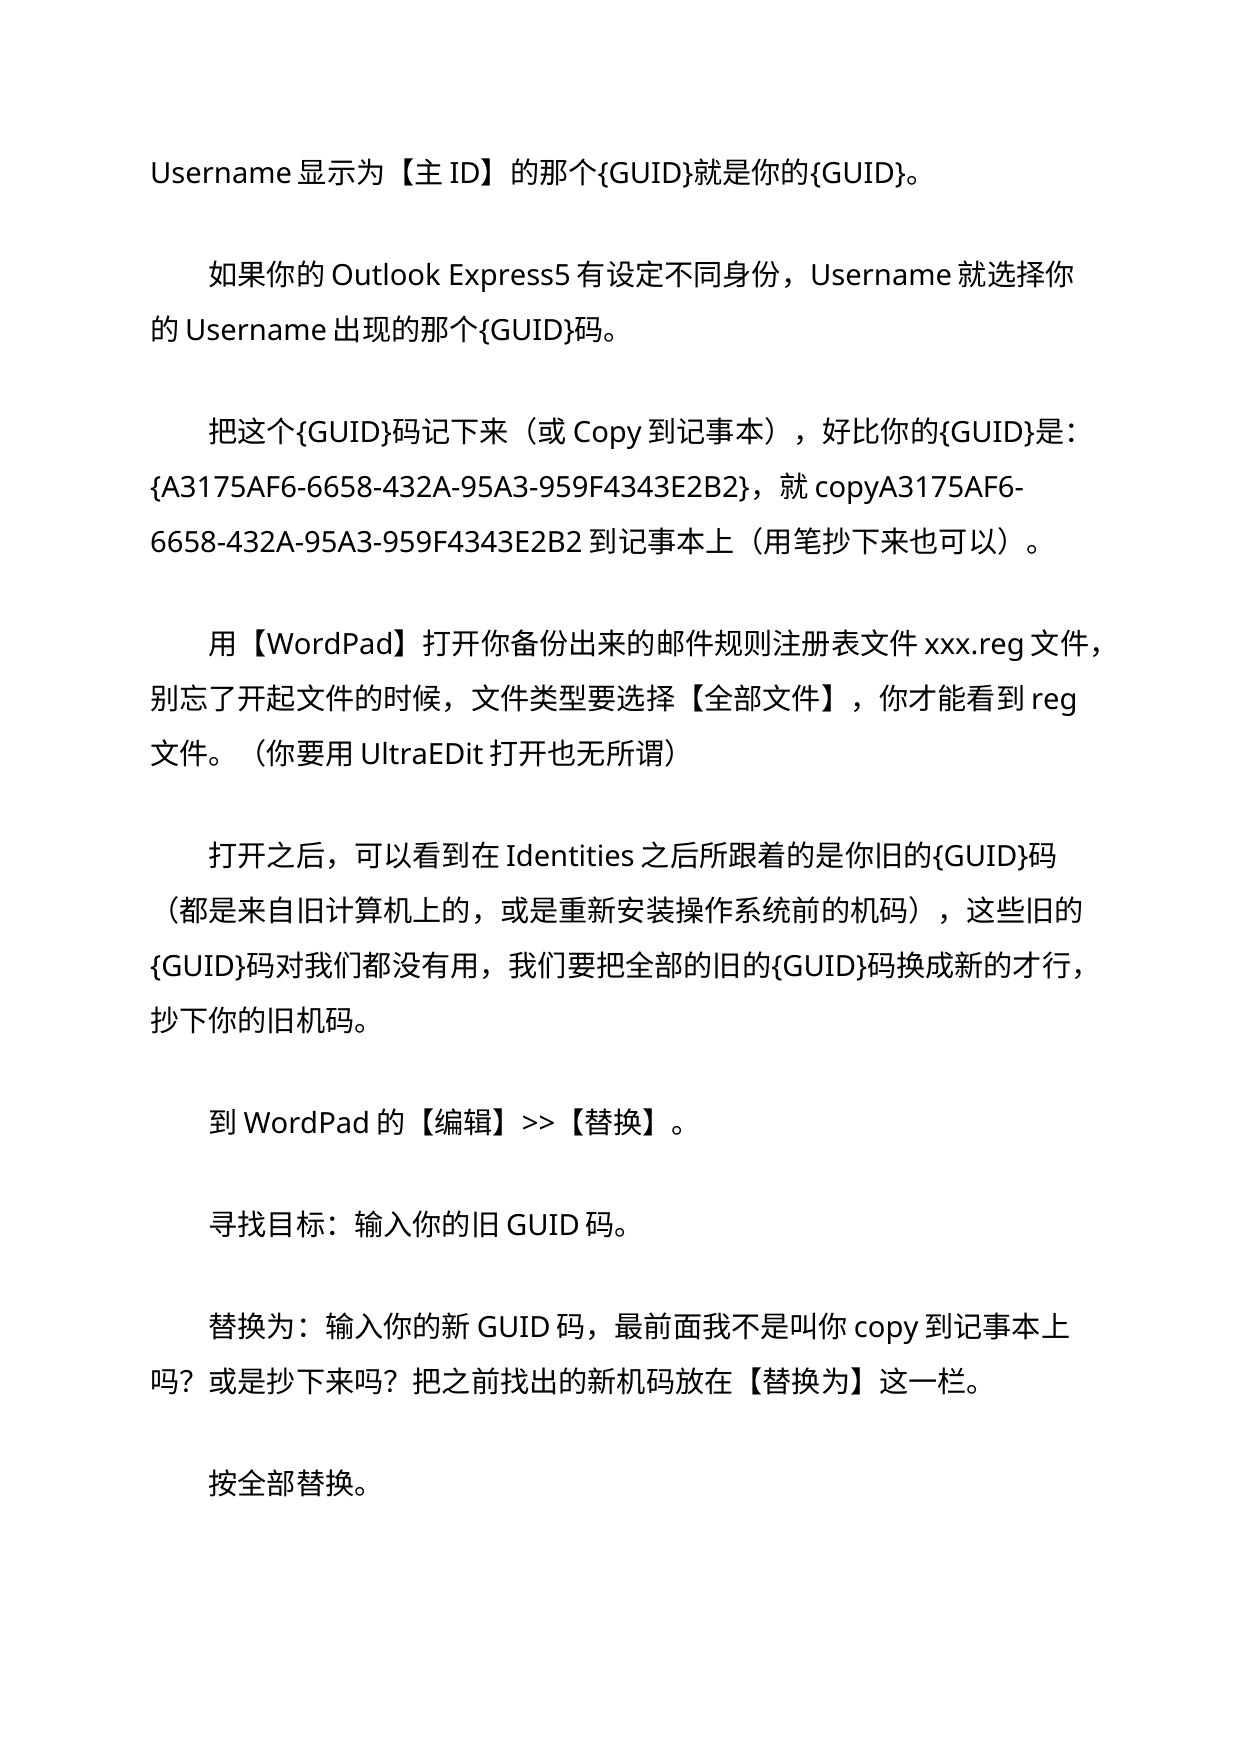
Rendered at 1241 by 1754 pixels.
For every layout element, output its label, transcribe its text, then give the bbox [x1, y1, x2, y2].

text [150, 150, 1090, 192]
text 打开之后，可以看到在Identities之后所跟着的是你旧的{GUID}码（都是来自旧计算机上的，或是重新安装操作系统前的机码），这些旧的{GUID}码对我们都没有用，我们要把全部的旧的{GUID}码换成新的才行，抄下你的旧机码。 [150, 833, 1090, 1040]
text 用【WordPad】打开你备份出来的邮件规则注册表文件xxx.reg文件，别忘了开起文件的时候，文件类型要选择【全部文件】，你才能看到reg文件。（你要用UltraEDit打开也无所谓） [150, 621, 1090, 773]
text 替换为：输入你的新GUID码，最前面我不是叫你copy到记事本上吗？或是抄下来吗？把之前找出的新机码放在【替换为】这一栏。 [150, 1303, 1090, 1401]
text 到WordPad的【编辑】>>【替换】。 [150, 1099, 1090, 1142]
text 如果你的Outlook Express5有设定不同身份，Username就选择你的Username出现的那个{GUID}码。 [150, 252, 1090, 349]
text 把这个{GUID}码记下来（或Copy到记事本），好比你的{GUID}是：{A3175AF6-6658-432A-95A3-959F4343E2B2}，就copyA3175AF6-6658-432A-95A3-959F4343E2B2到记事本上（用笔抄下来也可以）。 [150, 409, 1090, 561]
text 寻找目标：输入你的旧GUID码。 [150, 1202, 1090, 1244]
text 按全部替换。 [150, 1460, 1090, 1503]
